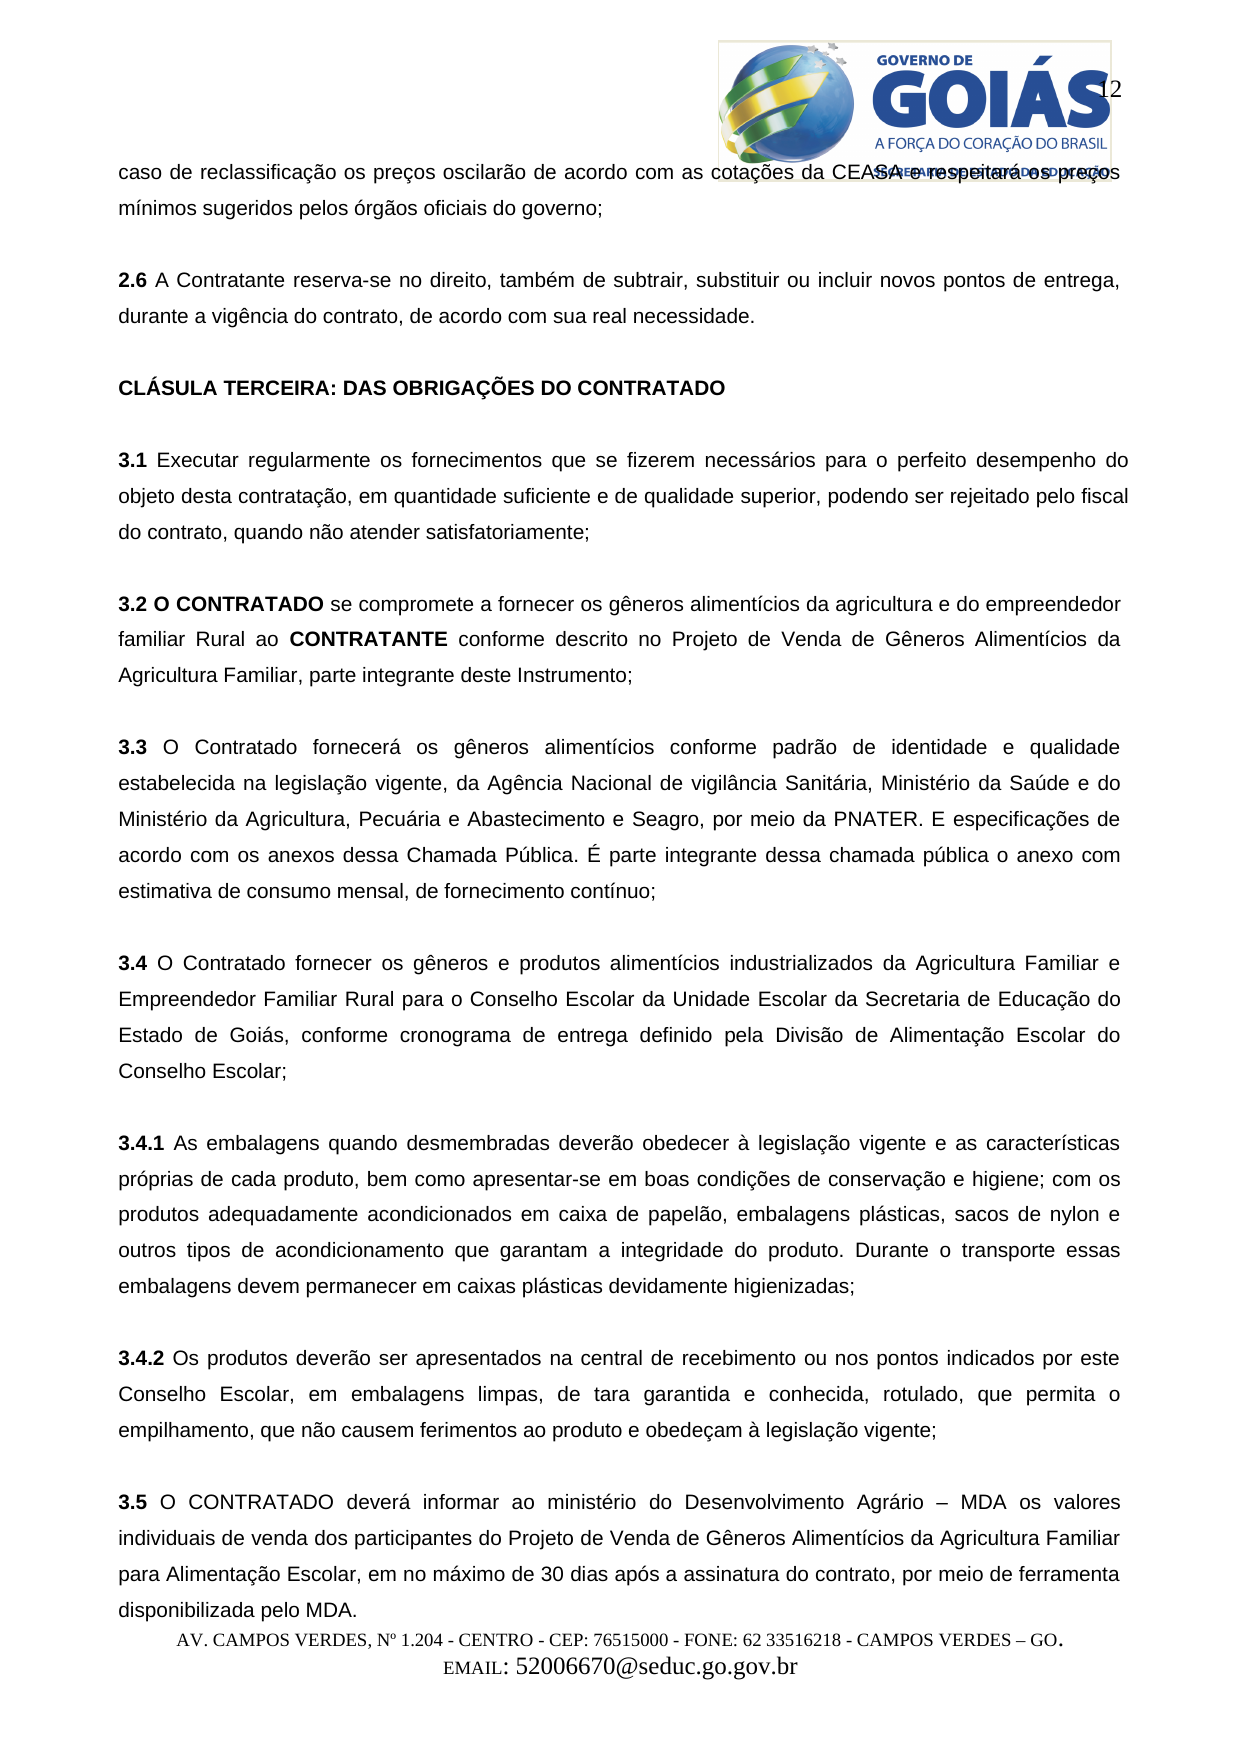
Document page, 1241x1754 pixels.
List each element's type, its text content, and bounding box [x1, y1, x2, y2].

text 3.5 O CONTRATADO deverá informar ao ministério do Desenvolvimento Agrário – MDA os valores individuais de venda dos participantes do Projeto de Venda de Gêneros Alimentícios da Agricultura Familiar para Alimentação Escolar, em no máximo de 30 dias após a assinatura do contrato, por meio de ferramenta disponibilizada pelo MDA. [118, 1490, 1122, 1622]
text 3.1 Executar regularmente os fornecimentos que se fizerem necessários para o perfeito desempenho do objeto desta contratação, em quantidade suficiente e de qualidade superior, podendo ser rejeitado pelo fiscal do contrato, quando não atender satisfatoriamente; [118, 448, 1130, 543]
picture [718, 40, 1112, 160]
text 3.4.2 Os produtos deverão ser apresentados na central de recebimento ou nos pontos indicados por este Conselho Escolar, em embalagens limpas, de tara garantida e conhecida, rotulado, que permita o empilhamento, que não causem ferimentos ao produto e obedeçam à legislação vigente; [118, 1346, 1122, 1442]
text 3.4 O Contratado fornecer os gêneros e produtos alimentícios industrializados da Agricultura Familiar e Empreendedor Familiar Rural para o Conselho Escolar da Unidade Escolar da Secretaria de Educação do Estado de Goiás, conforme cronograma de entrega definido pela Divisão de Alimentação Escolar do Conselho Escolar; [118, 951, 1122, 1082]
text 3.3 O Contratado fornecerá os gêneros alimentícios conforme padrão de identidade e qualidade estabelecida na legislação vigente, da Agência Nacional de vigilância Sanitária, Ministério da Saúde e do Ministério da Agricultura, Pecuária e Abastecimento e Seagro, por meio da PNATER. E especificações de acordo com os anexos dessa Chamada Pública. É parte integrante dessa chamada pública o anexo com estimativa de consumo mensal, de fornecimento contínuo; [118, 735, 1122, 903]
text Contratante reserva-se no direito, também de subtrair, substituir ou incluir novos pontos de entrega, durante a vigência do contrato, de acordo com sua real necessidade. [118, 268, 1122, 328]
text 3.4.1 As embalagens quando desmembradas deverão obedecer à legislação vigente e as características próprias de cada produto, bem como apresentar-se em boas condições de conservação e higiene; com os produtos adequadamente acondicionados em caixa de papelão, embalagens plásticas, sacos de nylon e outros tipos de acondicionamento que garantam a integridade do produto. Durante o transporte essas embalagens devem permanecer em caixas plásticas devidamente higienizadas; [118, 1130, 1122, 1298]
text 3.2 O CONTRATADO se compromete a fornecer os gêneros alimentícios da agricultura e do empreendedor familiar Rural ao CONTRATANTE conforme descrito no Projeto de Venda de Gêneros Alimentícios da Agricultura Familiar, parte integrante deste Instrumento; [118, 591, 1122, 687]
text CLÁSULA TERCEIRA: DAS OBRIGAÇÕES DO CONTRATADO [118, 376, 1122, 400]
